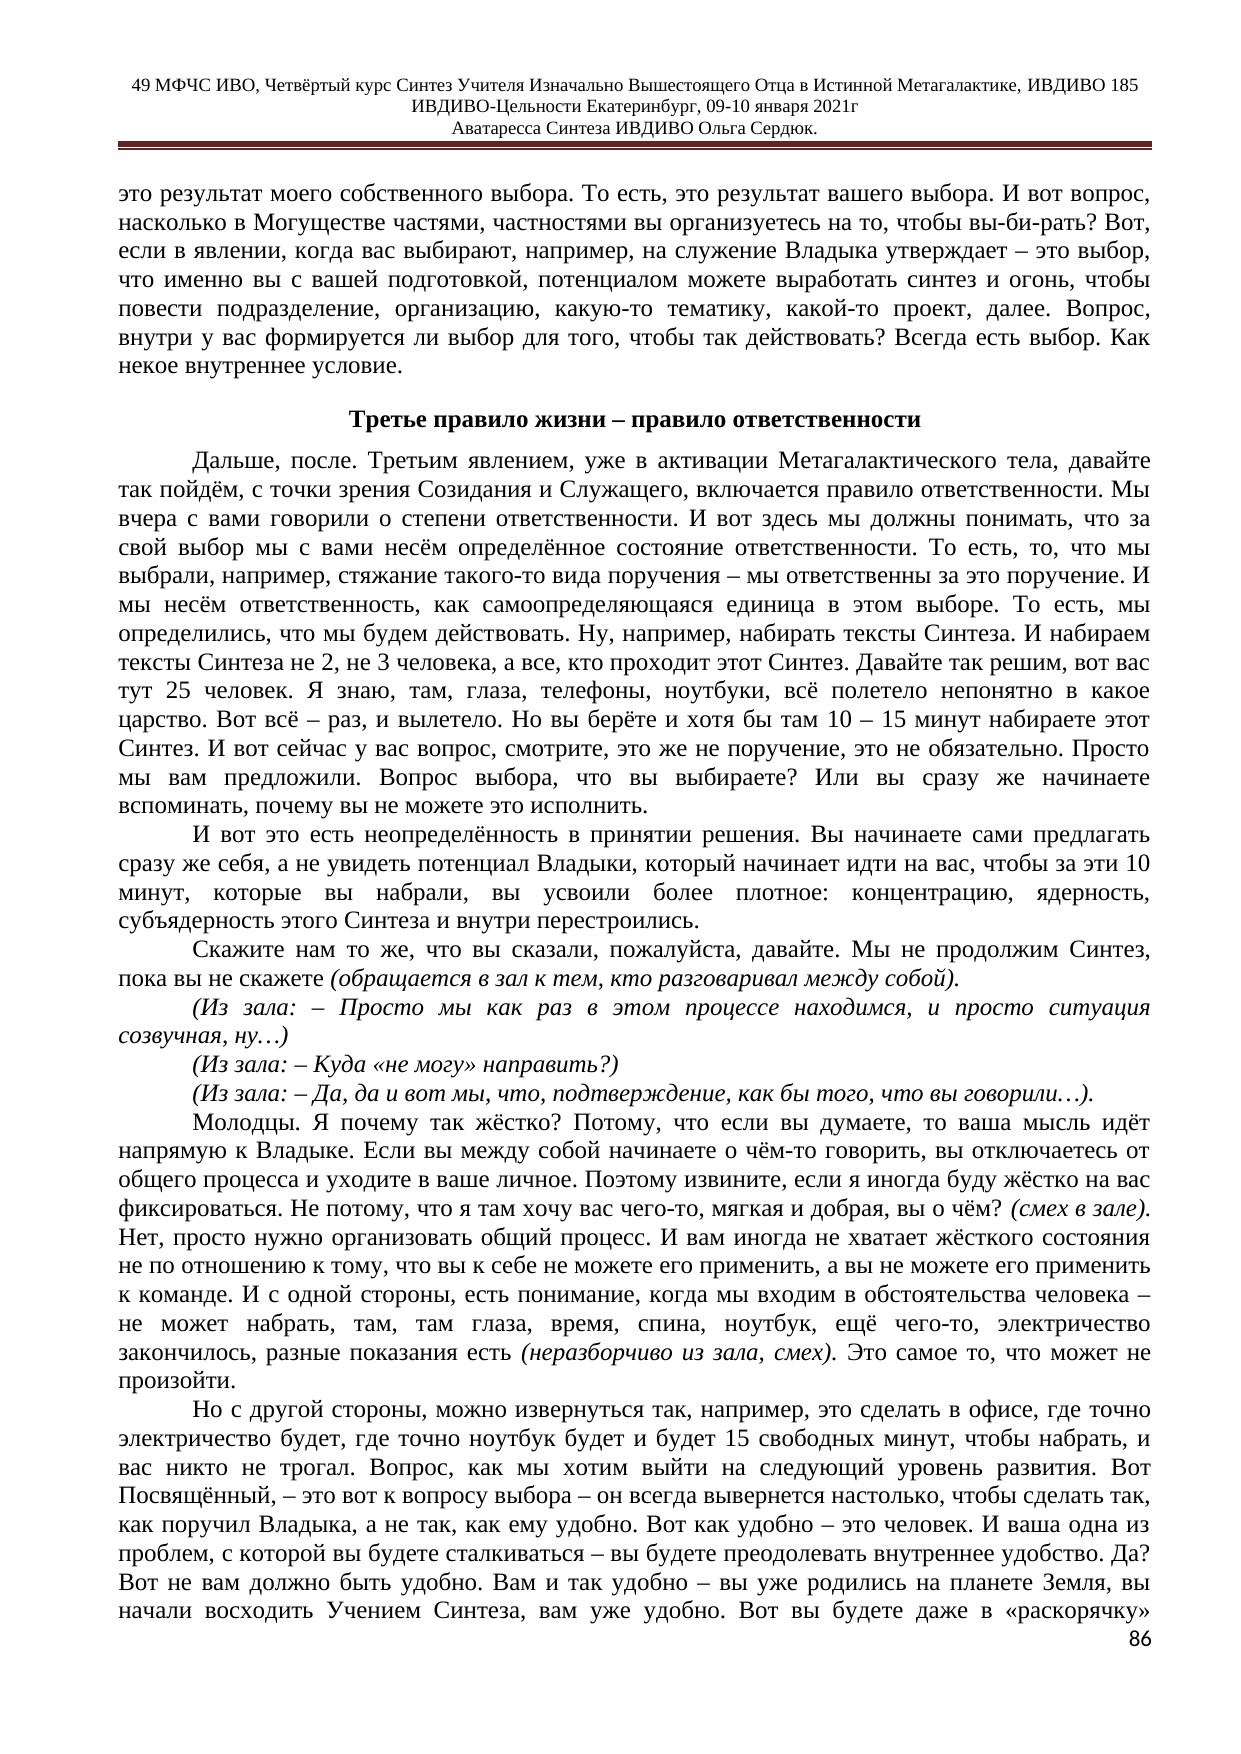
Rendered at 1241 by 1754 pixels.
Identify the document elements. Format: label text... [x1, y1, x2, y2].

subtitle Третье правило жизни – правило ответственности [118, 404, 1152, 433]
text И вот это есть неопределённость в принятии решения. Вы начинаете сами предлагать сразу же себя, а не увидеть потенциал Владыки, который начинает идти на вас, чтобы за эти 10 минут, которые вы набрали, вы усвоили более плотное: концентрацию, ядерность, субъядерность этого Синтеза и внутри перестроились. [118, 819, 1152, 934]
text (Из зала: – Да, да и вот мы, что, подтверждение, как бы того, что вы говорили…). [118, 1078, 1152, 1107]
text Дальше, после. Третьим явлением, уже в активации Метагалактического тела, давайте так пойдём, с точки зрения Созидания и Служащего, включается правило ответственности. Мы вчера с вами говорили о степени ответственности. И вот здесь мы должны понимать, что за свой выбор мы с вами несём определённое состояние ответственности. То есть, то, что мы выбрали, например, стяжание такого-то вида поручения – мы ответственны за это поручение. И мы несём ответственность, как самоопределяющаяся единица в этом выборе. То есть, мы определились, что мы будем действовать. Ну, например, набирать тексты Синтеза. И набираем тексты Синтеза не 2, не 3 человека, а все, кто проходит этот Синтез. Давайте так решим, вот вас тут 25 человек. Я знаю, там, глаза, телефоны, ноутбуки, всё полетело непонятно в какое царство. Вот всё – раз, и вылетело. Но вы берёте и хотя бы там 10 – 15 минут набираете этот Синтез. И вот сейчас у вас вопрос, смотрите, это же не поручение, это не обязательно. Просто мы вам предложили. Вопрос выбора, что вы выбираете? Или вы сразу же начинаете вспоминать, почему вы не можете это исполнить. [118, 445, 1152, 819]
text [118, 178, 1152, 379]
text (Из зала: – Просто мы как раз в этом процессе находимся, и просто ситуация созвучная, ну…) [118, 992, 1152, 1049]
text (Из зала: – Куда «не могу» направить?) [118, 1049, 1152, 1078]
text Молодцы. Я почему так жёстко? Потому, что если вы думаете, то ваша мысль идёт напрямую к Владыке. Если вы между собой начинаете о чём-то говорить, вы отключаетесь от общего процесса и уходите в ваше личное. Поэтому извините, если я иногда буду жёстко на вас фиксироваться. Не потому, что я там хочу вас чего-то, мягкая и добрая, вы о чём? (смех в зале). Нет, просто нужно организовать общий процесс. И вам иногда не хватает жёсткого состояния не по отношению к тому, что вы к себе не можете его применить, а вы не можете его применить к команде. И с одной стороны, есть понимание, когда мы входим в обстоятельства человека – не может набрать, там, там глаза, время, спина, ноутбук, ещё чего-то, электричество закончилось, разные показания есть (неразборчиво из зала, смех). Это самое то, что может не произойти. [118, 1107, 1152, 1394]
text Скажите нам то же, что вы сказали, пожалуйста, давайте. Мы не продолжим Синтез, пока вы не скажете (обращается в зал к тем, кто разговаривал между собой). [118, 934, 1152, 992]
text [118, 1394, 1152, 1624]
